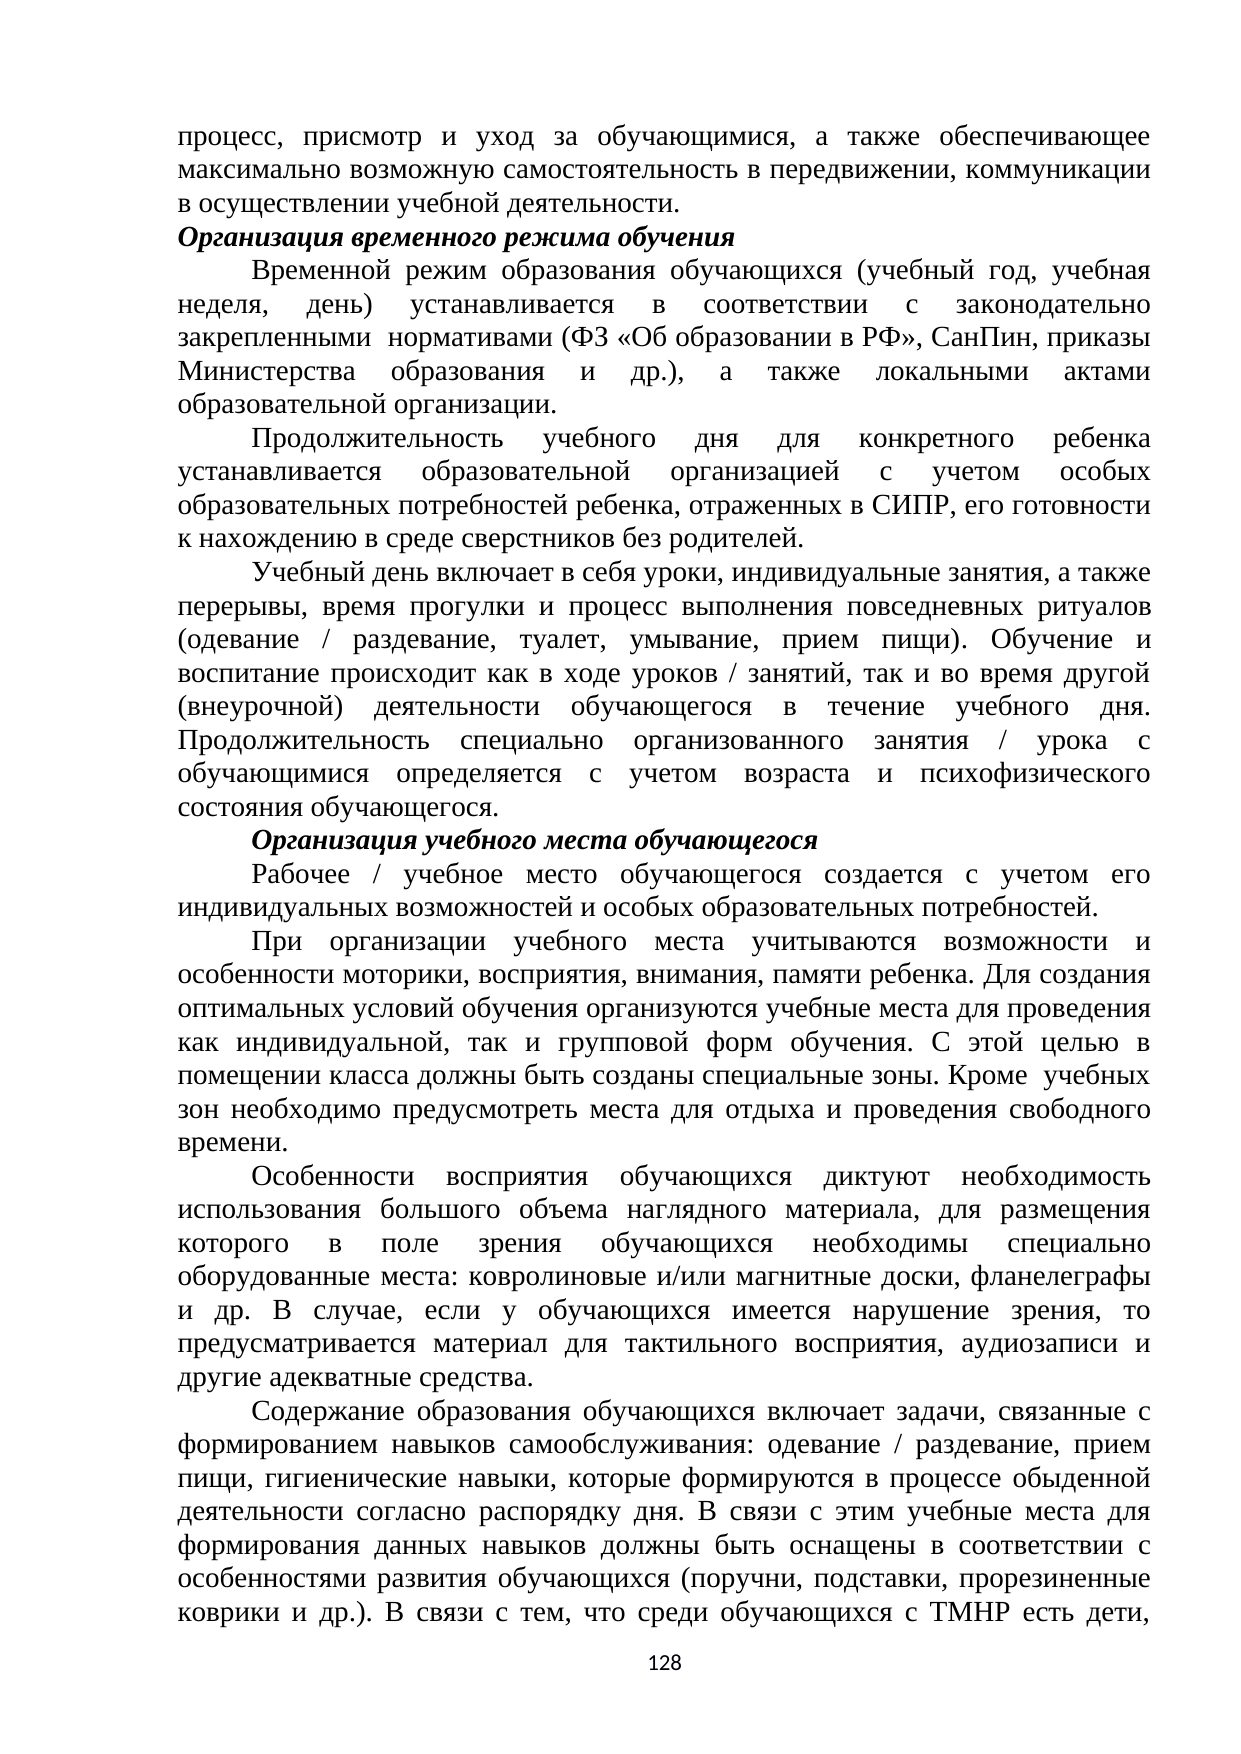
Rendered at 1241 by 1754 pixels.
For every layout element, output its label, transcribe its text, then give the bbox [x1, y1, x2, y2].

text Организация учебного места обучающегося [177, 822, 1152, 856]
text Рабочее / учебное место обучающегося создается с учетом его индивидуальных возможностей и особых образовательных потребностей. [177, 856, 1152, 923]
text Организация временного режима обучения [177, 219, 1152, 252]
text Временной режим образования обучающихся (учебный год, учебная неделя, день) устанавливается в соответствии с законодательно закрепленными нормативами (ФЗ «Об образовании в РФ», СанПин, приказы Министерства образования и др.), а также локальными актами образовательной организации. [177, 252, 1152, 420]
text Особенности восприятия обучающихся диктуют необходимость использования большого объема наглядного материала, для размещения которого в поле зрения обучающихся необходимы специально оборудованные места: ковролиновые и/или магнитные доски, фланелеграфы и др. В случае, если у обучающихся имеется нарушение зрения, то предусматривается материал для тактильного восприятия, аудиозаписи и другие адекватные средства. [177, 1158, 1152, 1393]
text Учебный день включает в себя уроки, индивидуальные занятия, а также перерывы, время прогулки и процесс выполнения повседневных ритуалов (одевание / раздевание, туалет, умывание, прием пищи). Обучение и воспитание происходит как в ходе уроков / занятий, так и во время другой (внеурочной) деятельности обучающегося в течение учебного дня. Продолжительность специально организованного занятия / урока с обучающимися определяется с учетом возраста и психофизического состояния обучающегося. [177, 554, 1152, 822]
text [177, 118, 1152, 219]
text Продолжительность учебного дня для конкретного ребенка устанавливается образовательной организацией с учетом особых образовательных потребностей ребенка, отраженных в СИПР, его готовности к нахождению в среде сверстников без родителей. [177, 420, 1152, 554]
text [177, 1393, 1152, 1627]
text При организации учебного места учитываются возможности и особенности моторики, восприятия, внимания, памяти ребенка. Для создания оптимальных условий обучения организуются учебные места для проведения как индивидуальной, так и групповой форм обучения. С этой целью в помещении класса должны быть созданы специальные зоны. Кроме учебных зон необходимо предусмотреть места для отдыха и проведения свободного времени. [177, 923, 1152, 1158]
